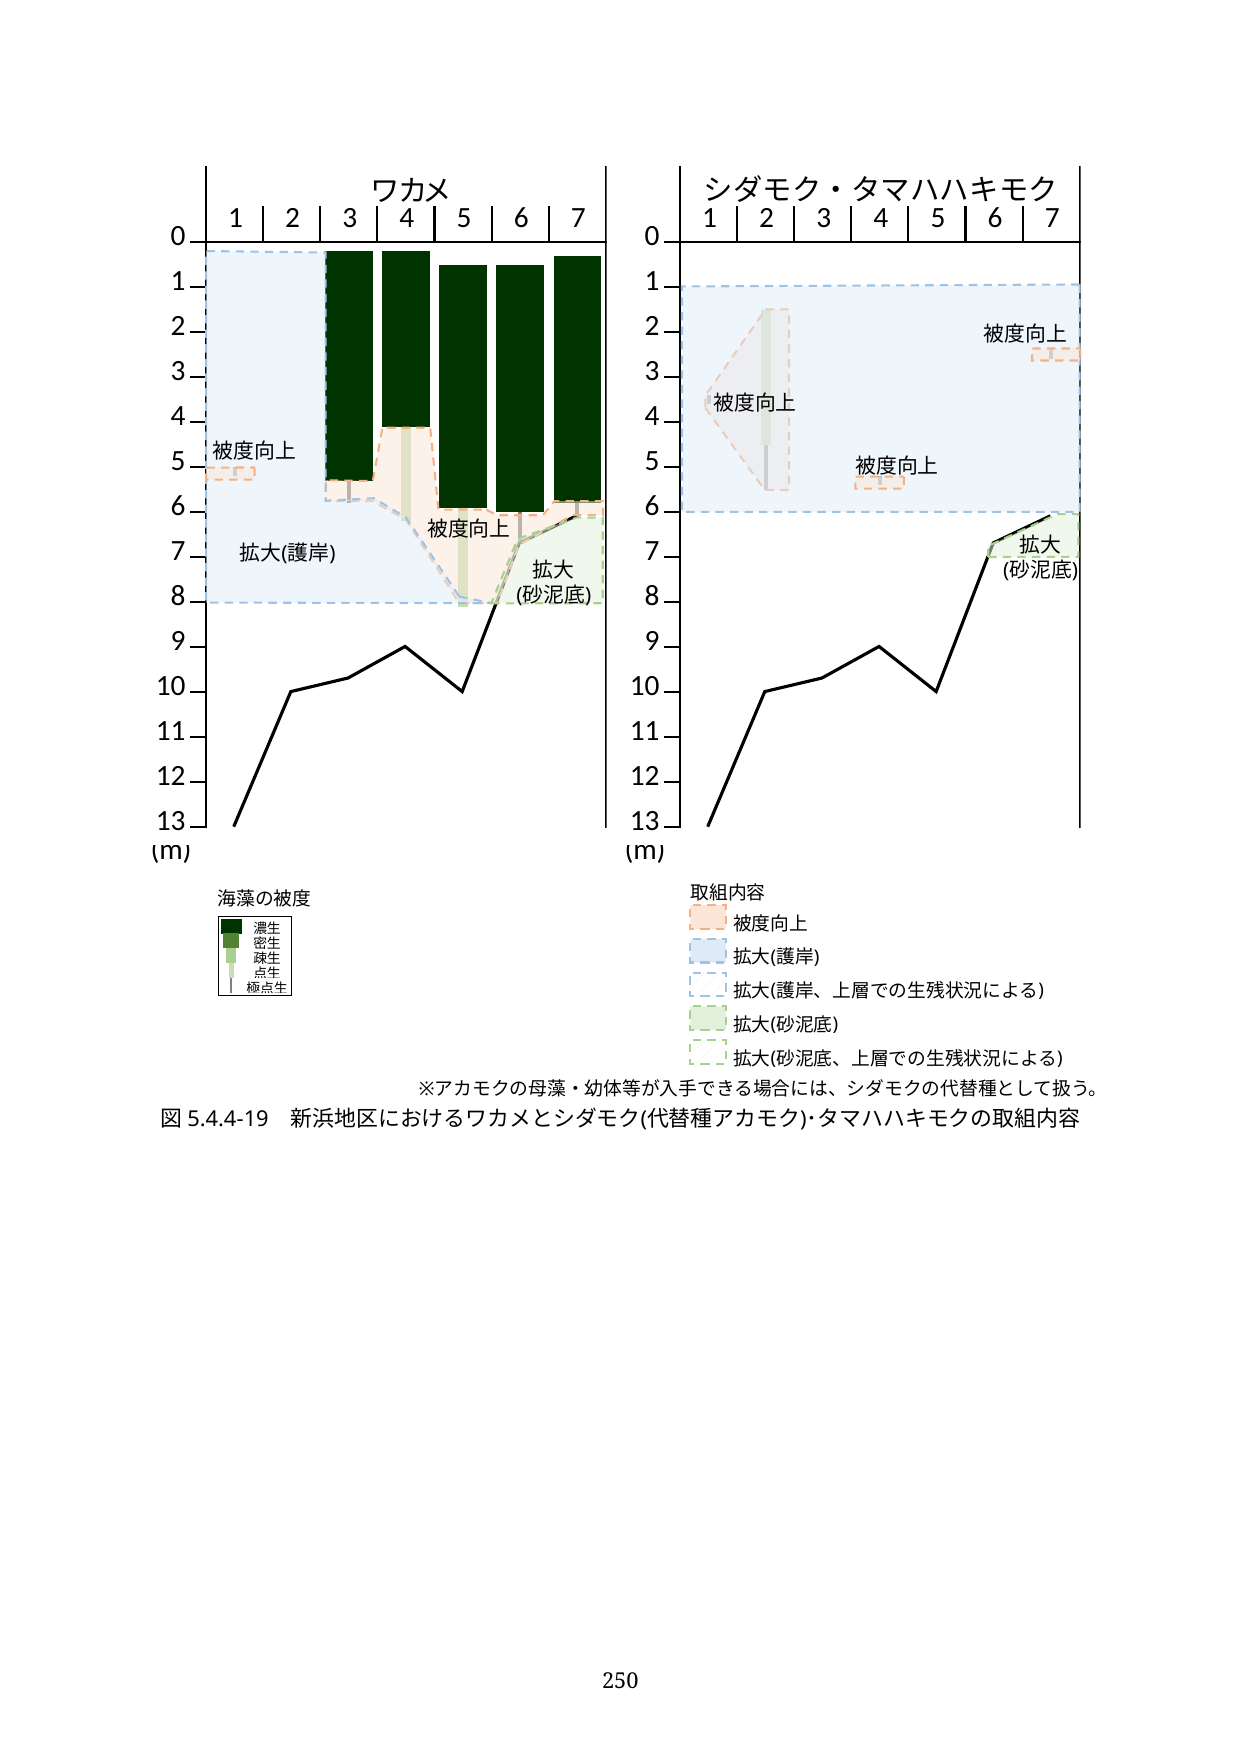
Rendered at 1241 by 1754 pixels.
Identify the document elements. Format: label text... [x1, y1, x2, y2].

table_header 海藻の被度 [206, 878, 679, 1074]
text ※アカモクの母藻・幼体等が入手できる場合には、シダモクの代替種として扱う。 [133, 1074, 1107, 1101]
table_header 取組内容 被度向上 拡大(護岸) 拡大(護岸、上層での生残状況による) 拡大(砂泥底) 拡大(砂泥底、上層での生残状況による) [679, 878, 1106, 1074]
text 図 5.4.4-19 新浜地区におけるワカメとシダモク(代替種アカモク)･タマハハキモクの取組内容 [133, 1101, 1107, 1133]
